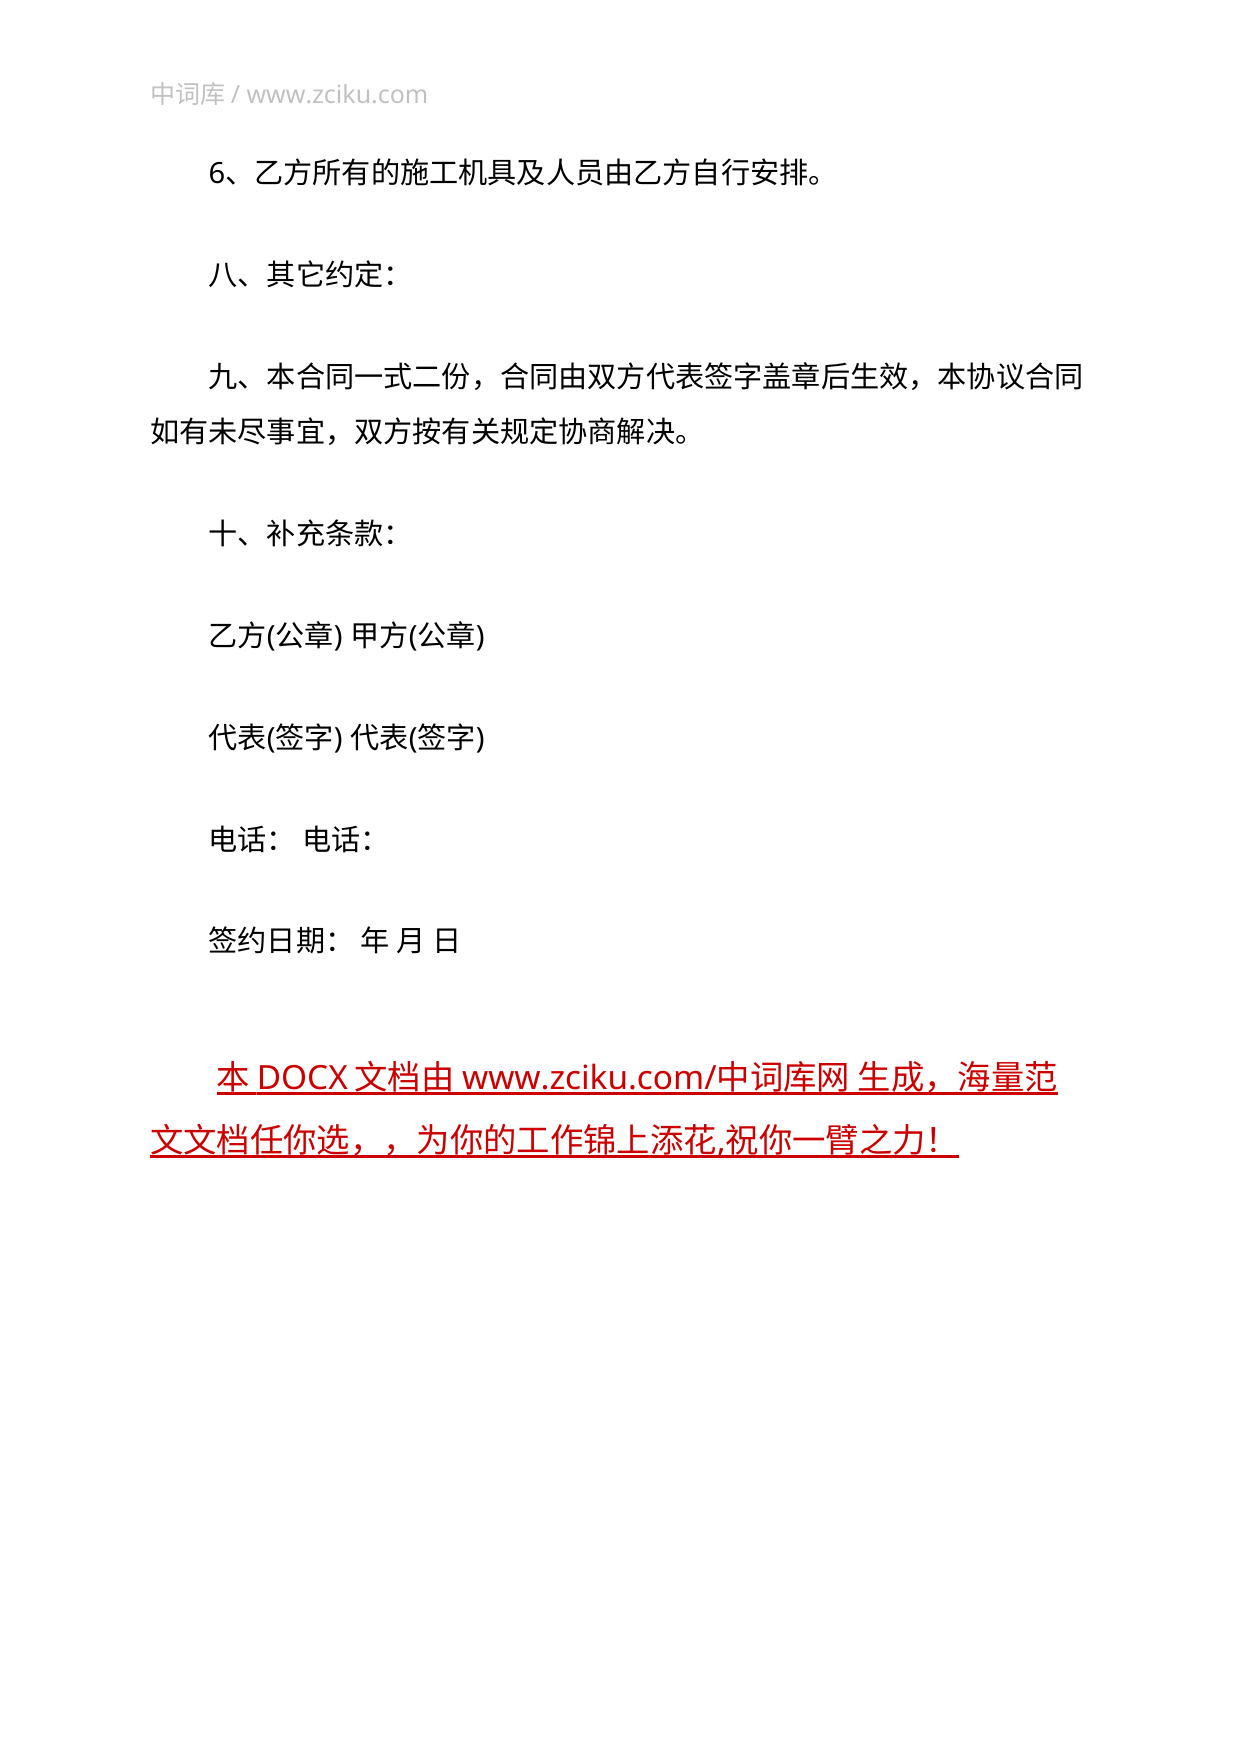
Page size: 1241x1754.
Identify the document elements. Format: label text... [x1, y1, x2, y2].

text 九、本合同一式二份，合同由双方代表签字盖章后生效，本协议合同如有未尽事宜，双方按有关规定协商解决。 [150, 354, 1090, 451]
text 本DOCX文档由 www.zciku.com/中词库网 生成，海量范文文档任你选，，为你的工作锦上添花,祝你一臂之力！ [150, 1051, 1090, 1162]
text 八、其它约定： [150, 252, 1090, 294]
text 代表(签字) 代表(签字) [150, 714, 1090, 757]
text 6、乙方所有的施工机具及人员由乙方自行安排。 [150, 150, 1090, 192]
text 十、补充条款： [150, 510, 1090, 553]
text 乙方(公章) 甲方(公章) [150, 612, 1090, 654]
text 签约日期： 年 月 日 [150, 918, 1090, 960]
text 电话： 电话： [150, 816, 1090, 858]
